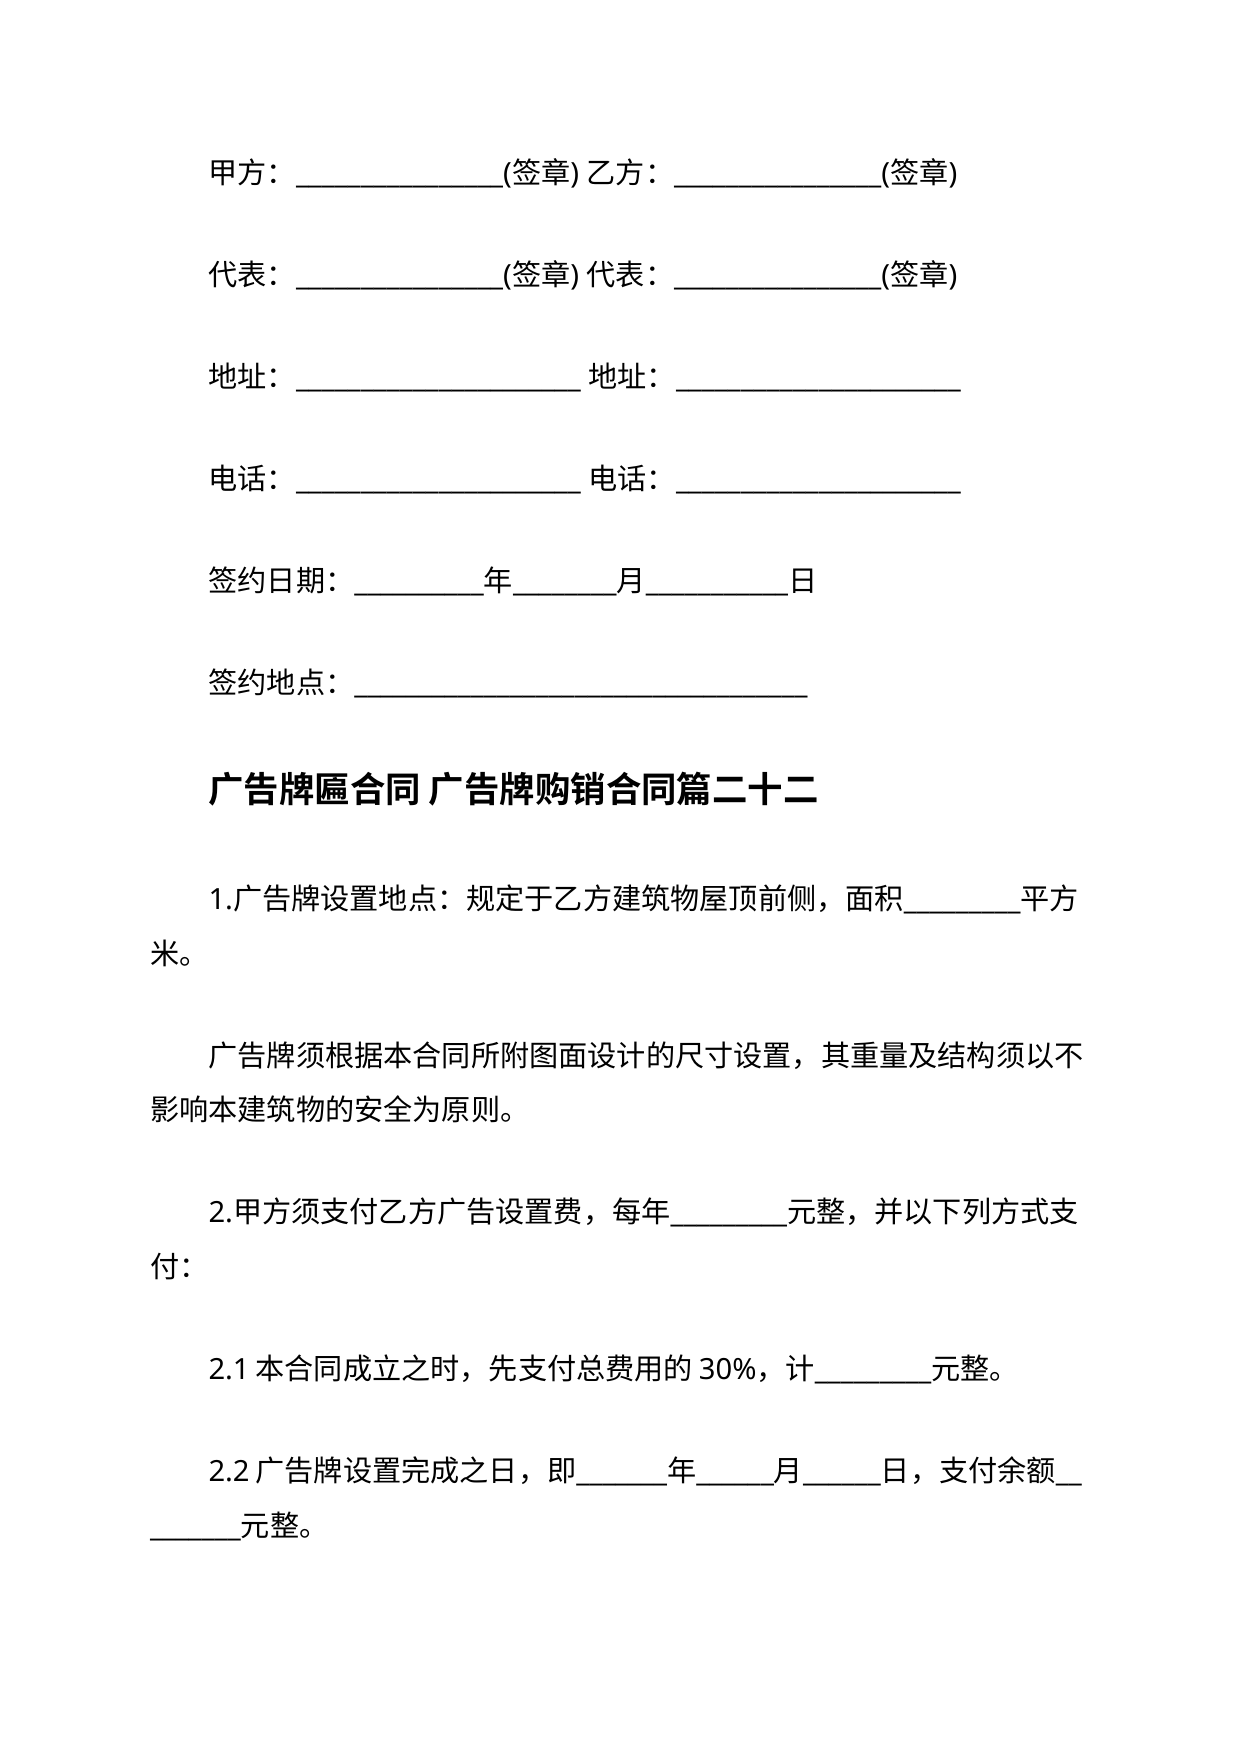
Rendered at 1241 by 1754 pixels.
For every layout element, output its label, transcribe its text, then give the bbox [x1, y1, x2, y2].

text 2.2广告牌设置完成之日，即_______年______月______日，支付余额_________元整。 [150, 1447, 1090, 1545]
text 2.1本合同成立之时，先支付总费用的30%，计_________元整。 [150, 1346, 1090, 1388]
text 电话：______________________ 电话：______________________ [150, 456, 1090, 498]
text 广告牌须根据本合同所附图面设计的尺寸设置，其重量及结构须以不影响本建筑物的安全为原则。 [150, 1032, 1090, 1129]
text 代表：________________(签章) 代表：________________(签章) [150, 252, 1090, 294]
text 甲方：________________(签章) 乙方：________________(签章) [150, 150, 1090, 192]
text 签约日期：__________年________月___________日 [150, 558, 1090, 600]
text 签约地点：___________________________________ [150, 660, 1090, 702]
text 2.甲方须支付乙方广告设置费，每年_________元整，并以下列方式支付： [150, 1189, 1090, 1286]
text 1.广告牌设置地点：规定于乙方建筑物屋顶前侧，面积_________平方米。 [150, 875, 1090, 973]
text 地址：______________________ 地址：______________________ [150, 354, 1090, 396]
text 广告牌匾合同 广告牌购销合同篇二十二 [150, 762, 1090, 813]
